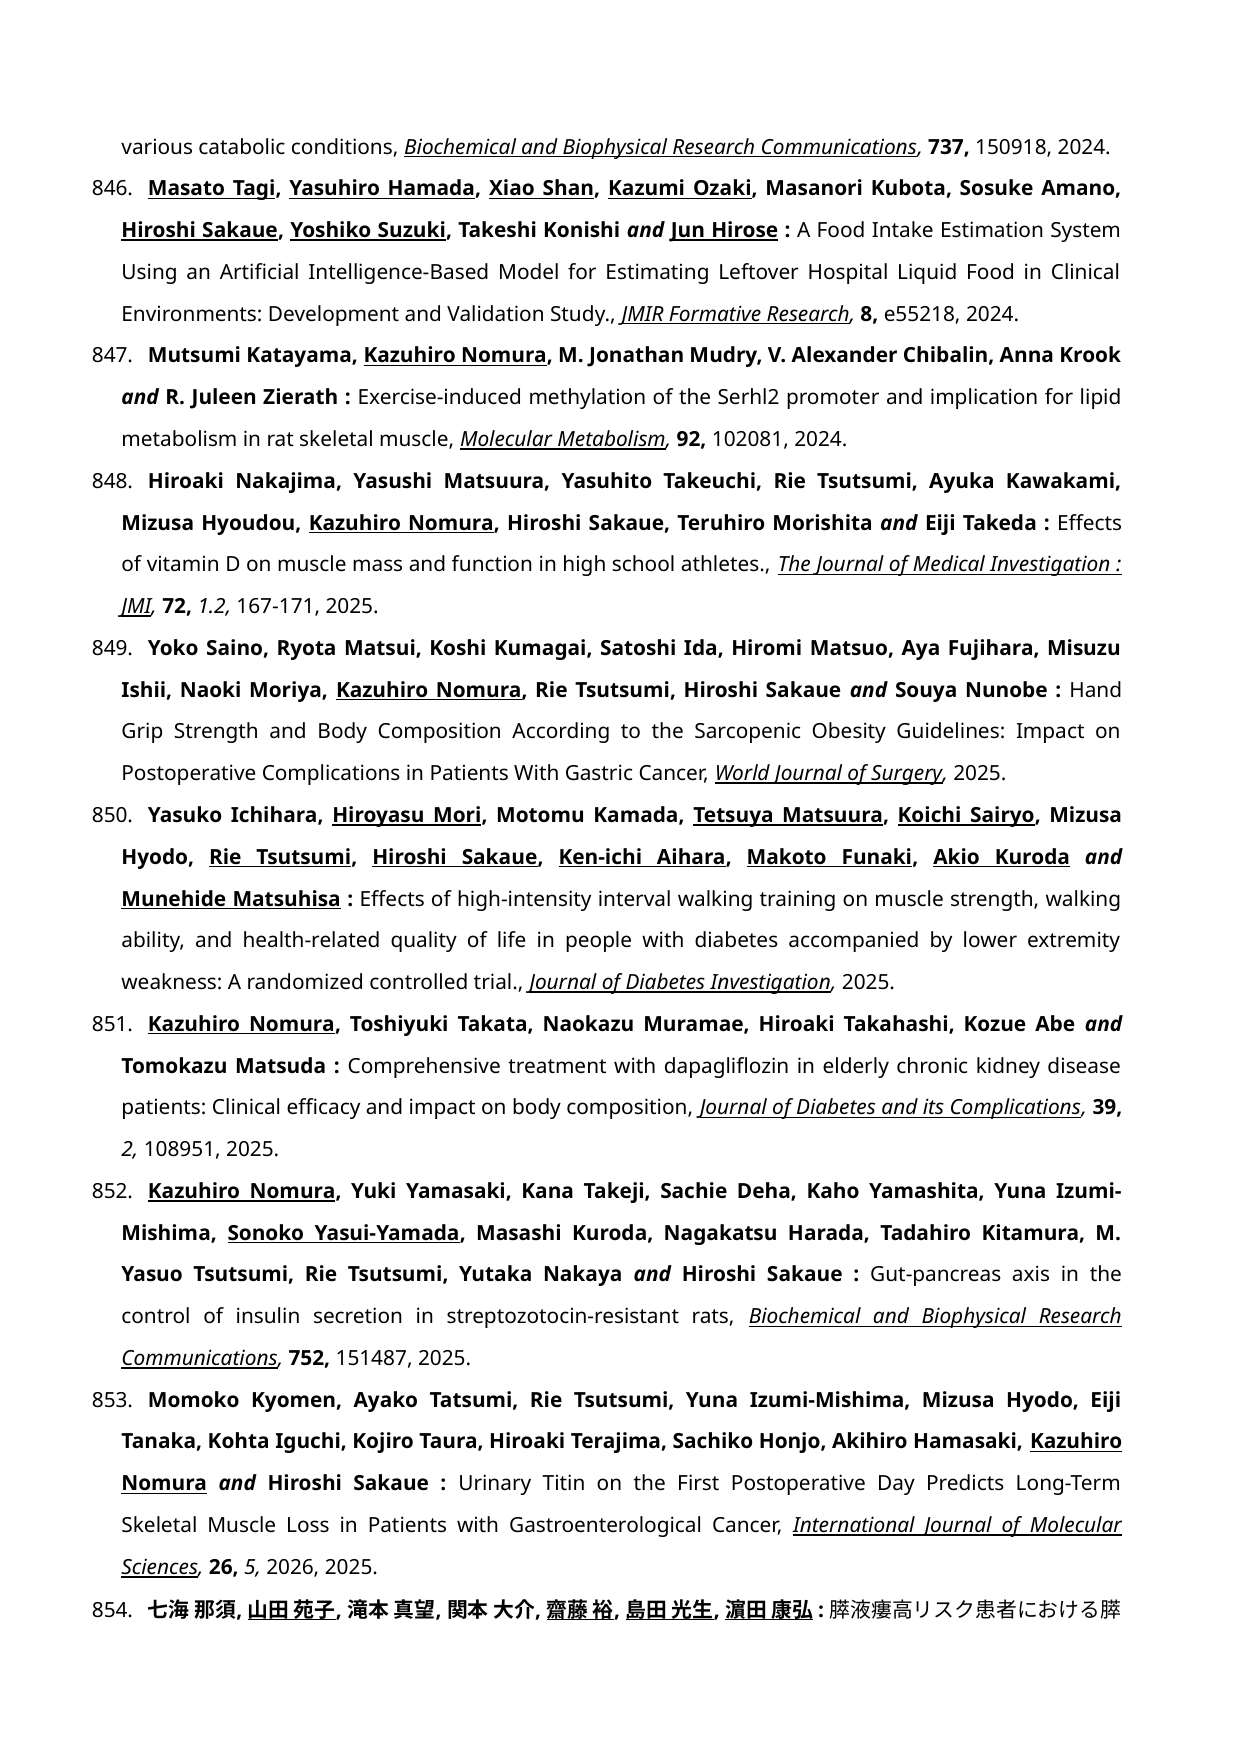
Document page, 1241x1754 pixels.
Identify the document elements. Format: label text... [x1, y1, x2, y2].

list Kazuhiro Nomura, Toshiyuki Takata, Naokazu Muramae, Hiroaki Takahashi, Kozue Abe and Tomokazu Matsuda : Comprehensive treatment with dapagliflozin in elderly chronic kidney disease patients: Clinical efficacy and impact on body composition, Journal of Diabetes and its Complications, 39, 2, 108951, 2025. [92, 1002, 1122, 1169]
list Masato Tagi, Yasuhiro Hamada, Xiao Shan, Kazumi Ozaki, Masanori Kubota, Sosuke Amano, Hiroshi Sakaue, Yoshiko Suzuki, Takeshi Konishi and Jun Hirose : A Food Intake Estimation System Using an Artificial Intelligence-Based Model for Estimating Leftover Hospital Liquid Food in Clinical Environments: Development and Validation Study., JMIR Formative Research, 8, e55218, 2024. [92, 167, 1122, 334]
list Kazuhiro Nomura, Yuki Yamasaki, Kana Takeji, Sachie Deha, Kaho Yamashita, Yuna Izumi-Mishima, Sonoko Yasui-Yamada, Masashi Kuroda, Nagakatsu Harada, Tadahiro Kitamura, M. Yasuo Tsutsumi, Rie Tsutsumi, Yutaka Nakaya and Hiroshi Sakaue : Gut-pancreas axis in the control of insulin secretion in streptozotocin-resistant rats, Biochemical and Biophysical Research Communications, 752, 151487, 2025. [92, 1169, 1122, 1378]
list Yoko Saino, Ryota Matsui, Koshi Kumagai, Satoshi Ida, Hiromi Matsuo, Aya Fujihara, Misuzu Ishii, Naoki Moriya, Kazuhiro Nomura, Rie Tsutsumi, Hiroshi Sakaue and Souya Nunobe : Hand Grip Strength and Body Composition According to the Sarcopenic Obesity Guidelines: Impact on Postoperative Complications in Patients With Gastric Cancer, World Journal of Surgery, 2025. [92, 626, 1122, 793]
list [92, 1587, 1122, 1629]
list Momoko Kyomen, Ayako Tatsumi, Rie Tsutsumi, Yuna Izumi-Mishima, Mizusa Hyodo, Eiji Tanaka, Kohta Iguchi, Kojiro Taura, Hiroaki Terajima, Sachiko Honjo, Akihiro Hamasaki, Kazuhiro Nomura and Hiroshi Sakaue : Urinary Titin on the First Postoperative Day Predicts Long-Term Skeletal Muscle Loss in Patients with Gastroenterological Cancer, International Journal of Molecular Sciences, 26, 5, 2026, 2025. [92, 1378, 1122, 1587]
list Hiroaki Nakajima, Yasushi Matsuura, Yasuhito Takeuchi, Rie Tsutsumi, Ayuka Kawakami, Mizusa Hyoudou, Kazuhiro Nomura, Hiroshi Sakaue, Teruhiro Morishita and Eiji Takeda : Effects of vitamin D on muscle mass and function in high school athletes., The Journal of Medical Investigation : JMI, 72, 1.2, 167-171, 2025. [92, 459, 1122, 626]
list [92, 125, 1122, 167]
list Mutsumi Katayama, Kazuhiro Nomura, M. Jonathan Mudry, V. Alexander Chibalin, Anna Krook and R. Juleen Zierath : Exercise-induced methylation of the Serhl2 promoter and implication for lipid metabolism in rat skeletal muscle, Molecular Metabolism, 92, 102081, 2024. [92, 334, 1122, 459]
list Yasuko Ichihara, Hiroyasu Mori, Motomu Kamada, Tetsuya Matsuura, Koichi Sairyo, Mizusa Hyodo, Rie Tsutsumi, Hiroshi Sakaue, Ken-ichi Aihara, Makoto Funaki, Akio Kuroda and Munehide Matsuhisa : Effects of high-intensity interval walking training on muscle strength, walking ability, and health-related quality of life in people with diabetes accompanied by lower extremity weakness: A randomized controlled trial., Journal of Diabetes Investigation, 2025. [92, 793, 1122, 1002]
